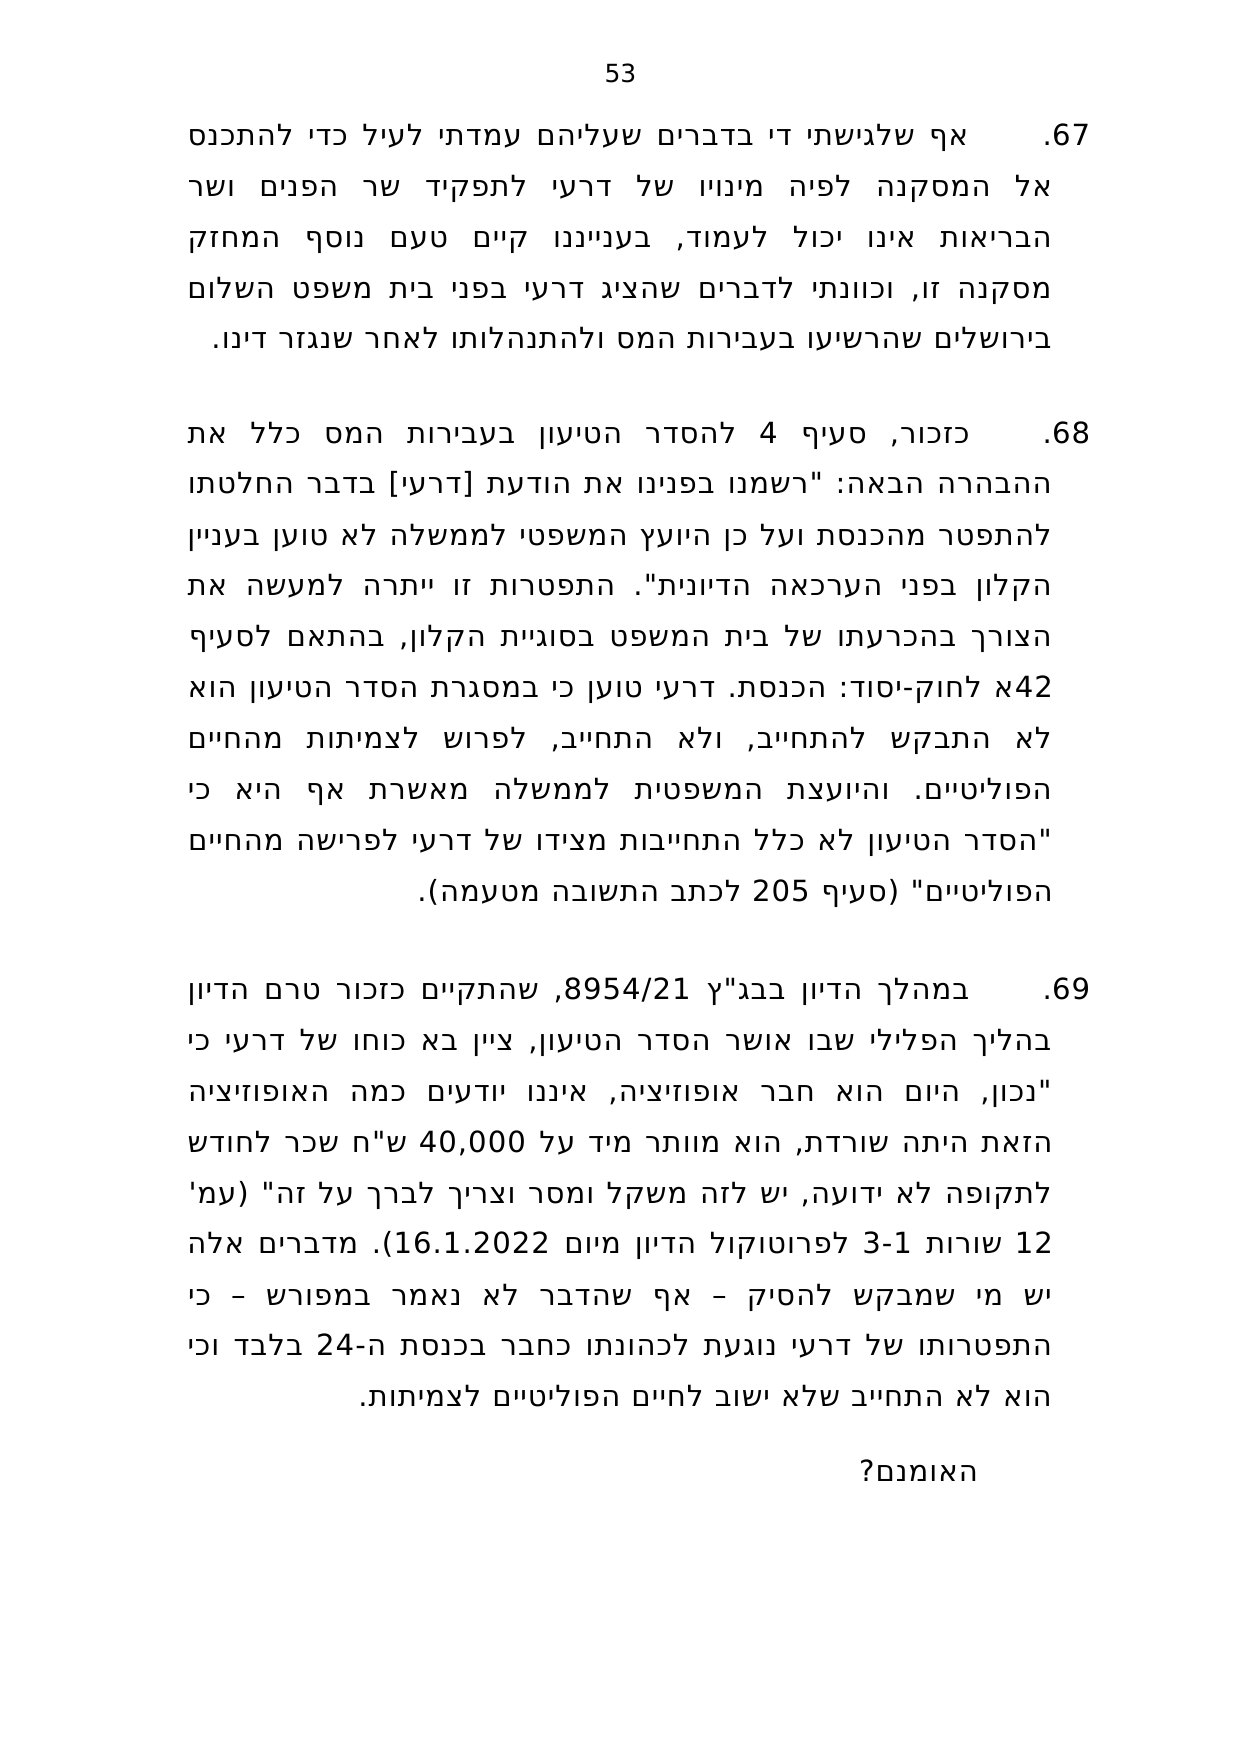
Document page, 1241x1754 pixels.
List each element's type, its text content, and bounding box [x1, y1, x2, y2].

text במהלך הדיון בבג"ץ 8954/21, שהתקיים כזכור טרם הדיון בהליך הפלילי שבו אושר הסדר הטיעון, ציין בא כוחו של דרעי כי "נכון, היום הוא חבר אופוזיציה, איננו יודעים כמה האופוזיציה הזאת היתה שורדת, הוא מוותר מיד על 40,000 ש"ח שכר לחודש לתקופה לא ידועה, יש לזה משקל ומסר וצריך לברך על זה" (עמ' 12 שורות 3-1 לפרוטוקול הדיון מיום 16.1.2022). מדברים אלה יש מי שמבקש להסיק – אף שהדבר לא נאמר במפורש – כי התפטרותו של דרעי נוגעת לכהונתו כחבר בכנסת ה-24 בלבד וכי הוא לא התחייב שלא ישוב לחיים הפוליטיים לצמיתות. [187, 972, 1053, 1414]
text כזכור, סעיף 4 להסדר הטיעון בעבירות המס כלל את ההבהרה הבאה: "רשמנו בפנינו את הודעת [דרעי] בדבר החלטתו להתפטר מהכנסת ועל כן היועץ המשפטי לממשלה לא טוען בעניין הקלון בפני הערכאה הדיונית". התפטרות זו ייתרה למעשה את הצורך בהכרעתו של בית המשפט בסוגיית הקלון, בהתאם לסעיף 42א לחוק-יסוד: הכנסת. דרעי טוען כי במסגרת הסדר הטיעון הוא לא התבקש להתחייב, ולא התחייב, לפרוש לצמיתות מהחיים הפוליטיים. והיועצת המשפטית לממשלה מאשרת אף היא כי "הסדר הטיעון לא כלל התחייבות מצידו של דרעי לפרישה מהחיים הפוליטיים" (סעיף 205 לכתב התשובה מטעמה). [187, 416, 1053, 908]
text האומנם? [187, 1455, 978, 1489]
text אף שלגישתי די בדברים שעליהם עמדתי לעיל כדי להתכנס אל המסקנה לפיה מינויו של דרעי לתפקיד שר הפנים ושר הבריאות אינו יכול לעמוד, בענייננו קיים טעם נוסף המחזק מסקנה זו, וכוונתי לדברים שהציג דרעי בפני בית משפט השלום בירושלים שהרשיעו בעבירות המס ולהתנהלותו לאחר שנגזר דינו. [187, 118, 1053, 356]
